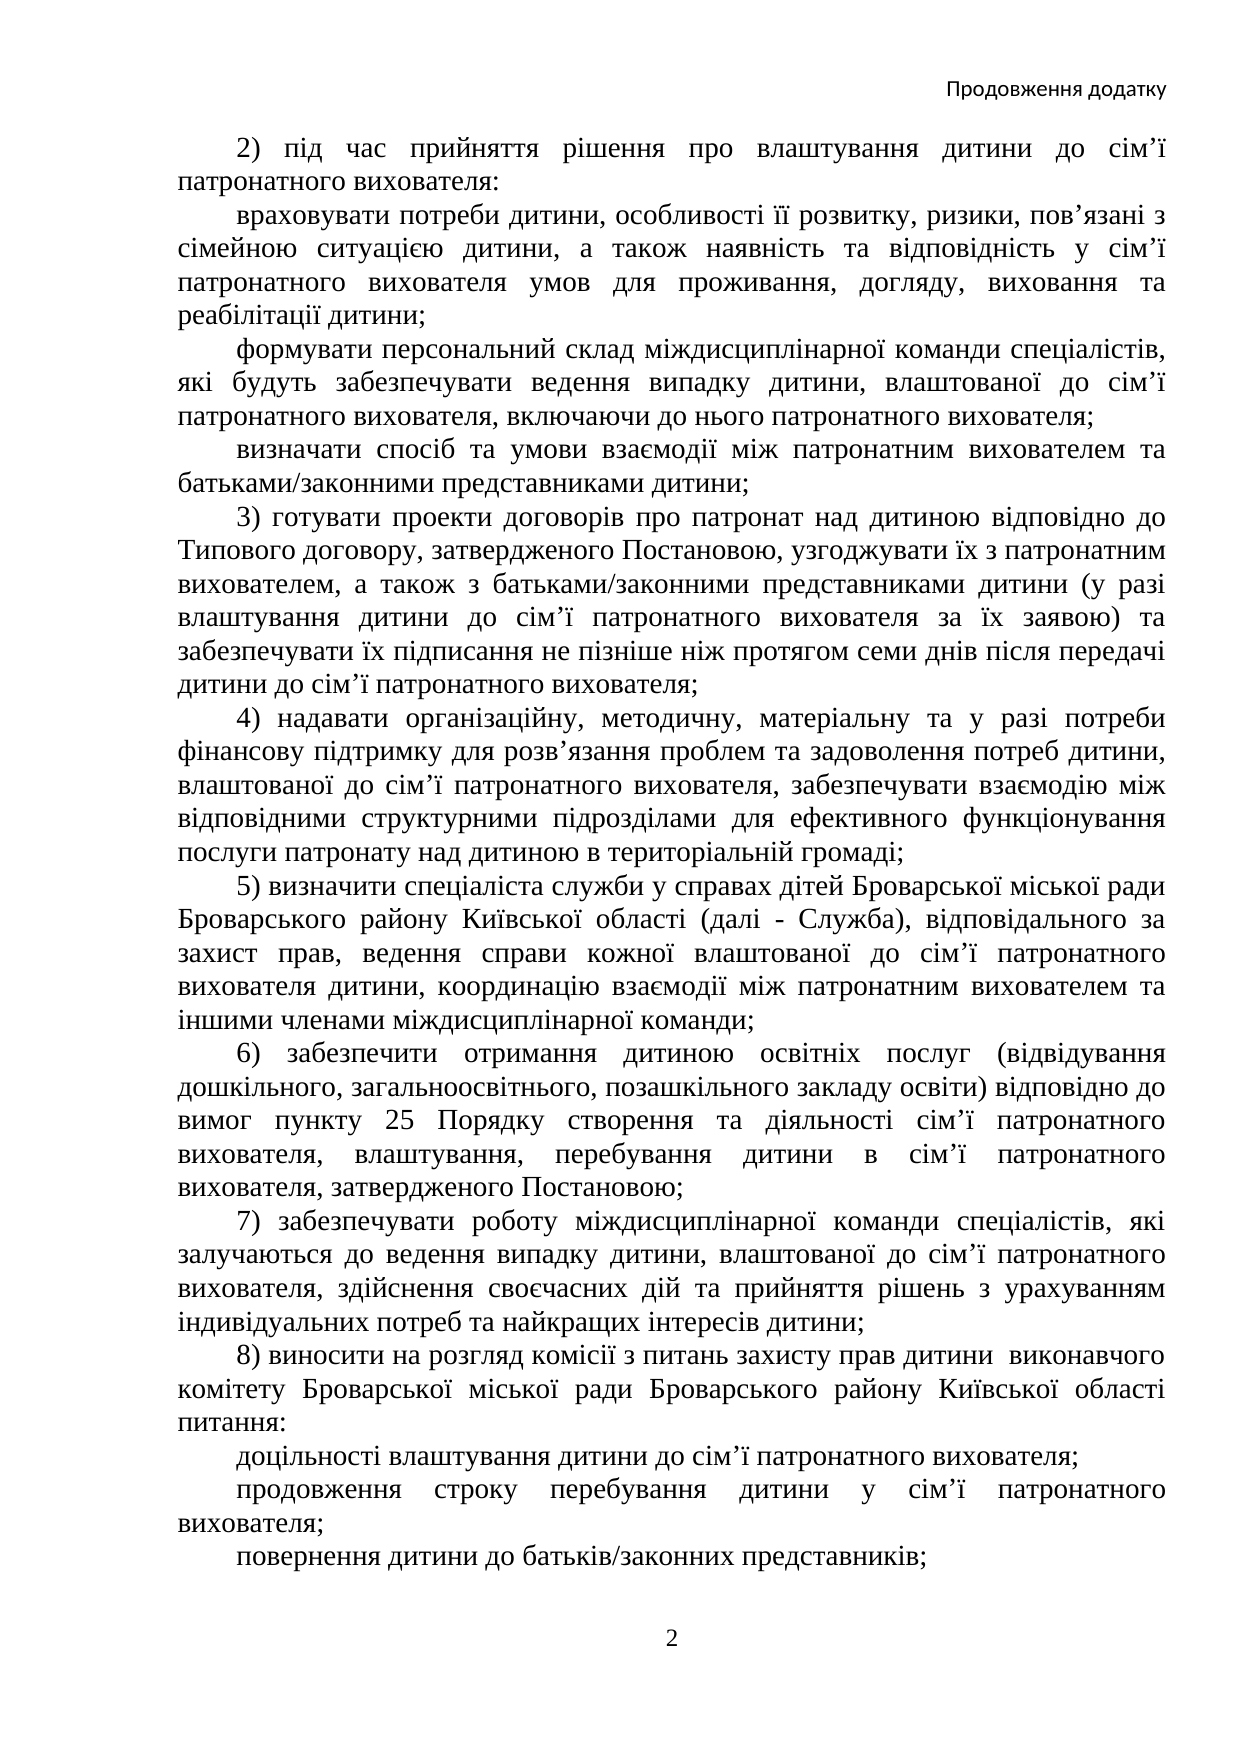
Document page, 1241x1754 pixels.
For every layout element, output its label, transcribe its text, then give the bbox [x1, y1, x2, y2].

text 2) під час прийняття рішення про влаштування дитини до сімʼї патронатного вихователя: [177, 130, 1167, 197]
text продовження строку перебування дитини у сімʼї патронатного вихователя; [177, 1471, 1167, 1538]
text 7) забезпечувати роботу міждисциплінарної команди спеціалістів, які залучаються до ведення випадку дитини, влаштованої до сімʼї патронатного вихователя, здійснення своєчасних дій та прийняття рішень з урахуванням індивідуальних потреб та найкращих інтересів дитини; [177, 1203, 1167, 1337]
text доцільності влаштування дитини до сімʼї патронатного вихователя; [177, 1438, 1167, 1471]
text визначати спосіб та умови взаємодії між патронатним вихователем та батьками/законними представниками дитини; [177, 432, 1167, 499]
text враховувати потреби дитини, особливості її розвитку, ризики, пов’язані з сімейною ситуацією дитини, а також наявність та відповідність у сім’ї патронатного вихователя умов для проживання, догляду, виховання та реабілітації дитини; [177, 197, 1167, 331]
text 4) надавати організаційну, методичну, матеріальну та у разі потреби фінансову підтримку для розв’язання проблем та задоволення потреб дитини, влаштованої до сімʼї патронатного вихователя, забезпечувати взаємодію між відповідними структурними підрозділами для ефективного функціонування послуги патронату над дитиною в територіальній громаді; [177, 700, 1167, 868]
text повернення дитини до батьків/законних представників; [177, 1538, 1167, 1572]
text 8) виносити на розгляд комісії з питань захисту прав дитини виконавчого комітету Броварської міської ради Броварського району Київської області питання: [177, 1337, 1167, 1438]
text формувати персональний склад міждисциплінарної команди спеціалістів, які будуть забезпечувати ведення випадку дитини, влаштованої до сімʼї патронатного вихователя, включаючи до нього патронатного вихователя; [177, 331, 1167, 432]
text 3) готувати проекти договорів про патронат над дитиною відповідно до Типового договору, затвердженого Постановою, узгоджувати їх з патронатним вихователем, а також з батьками/законними представниками дитини (у разі влаштування дитини до сімʼї патронатного вихователя за їх заявою) та забезпечувати їх підписання не пізніше ніж протягом семи днів після передачі дитини до сімʼї патронатного вихователя; [177, 499, 1167, 700]
text 5) визначити спеціаліста служби у справах дітей Броварської міської ради Броварського району Київської області (далі - Служба), відповідального за захист прав, ведення справи кожної влаштованої до сімʼї патронатного вихователя дитини, координацію взаємодії між патронатним вихователем та іншими членами міждисциплінарної команди; [177, 868, 1167, 1035]
text 6) забезпечити отримання дитиною освітніх послуг (відвідування дошкільного, загальноосвітнього, позашкільного закладу освіти) відповідно до вимог пункту 25 Порядку створення та діяльності сім’ї патронатного вихователя, влаштування, перебування дитини в сім’ї патронатного вихователя, затвердженого Постановою; [177, 1035, 1167, 1203]
